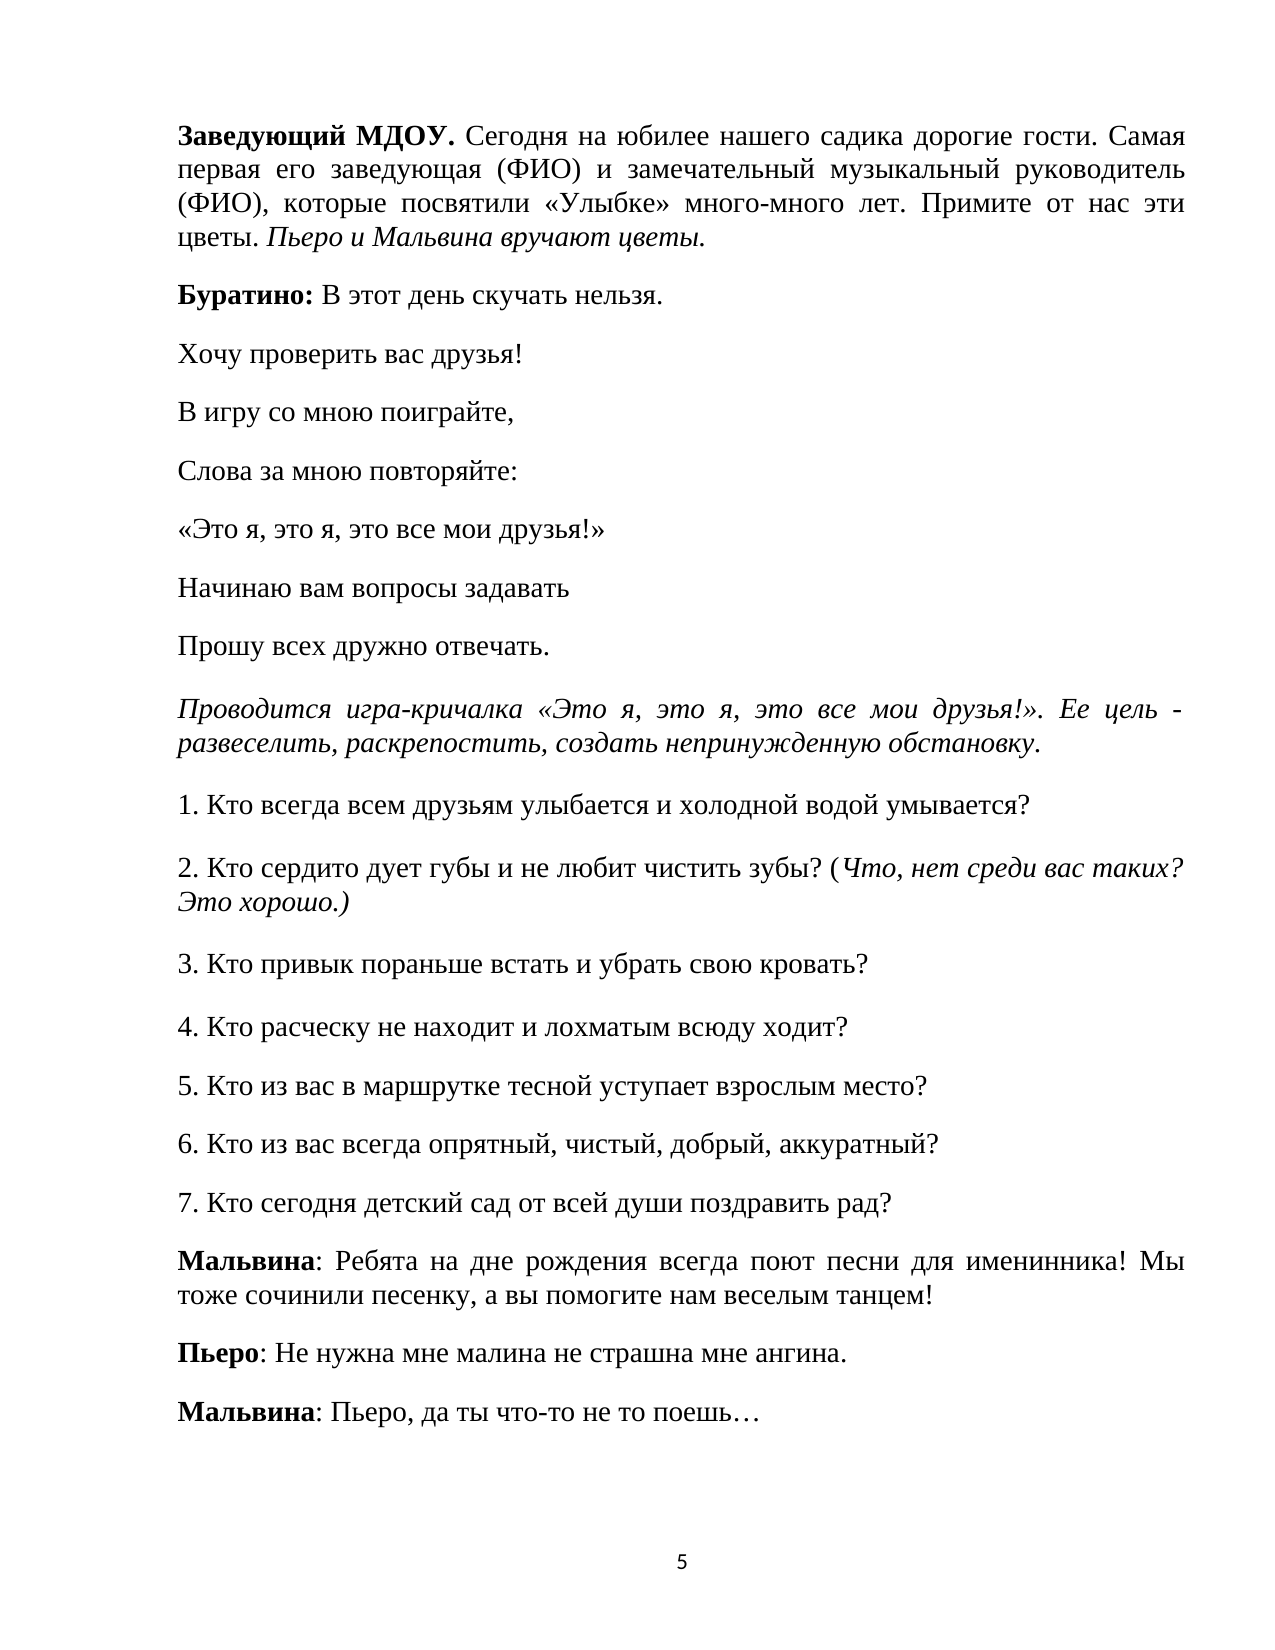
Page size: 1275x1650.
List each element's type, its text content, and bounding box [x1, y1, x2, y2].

text 2. Кто сердито дует губы и не любит чистить зубы? (Что, нет среди вас таких? Это хорошо.) [177, 850, 1186, 917]
text Хочу проверить вас друзья! [177, 336, 1186, 369]
text Заведующий МДОУ. Сегодня на юбилее нашего садика дорогие гости. Самая первая его заведующая (ФИО) и замечательный музыкальный руководитель (ФИО), которые посвятили «Улыбке» много-много лет. Примите от нас эти цветы. Пьеро и Мальвина вручают цветы. [177, 118, 1186, 252]
text Мальвина: Ребята на дне рождения всегда поют песни для именинника! Мы тоже сочинили песенку, а вы помогите нам веселым танцем! [177, 1243, 1186, 1310]
text Мальвина: Пьеро, да ты что-то не то поешь… [177, 1394, 1186, 1427]
text 4. Кто расческу не находит и лохматым всюду ходит? [177, 1009, 1186, 1043]
text В игру со мною поиграйте, [177, 394, 1186, 428]
text «Это я, это я, это все мои друзья!» [177, 511, 1186, 545]
text 1. Кто всегда всем друзьям улыбается и холодной водой умывается? [177, 787, 1186, 821]
text Буратино: В этот день скучать нельзя. [177, 277, 1186, 311]
text Пьеро: Не нужна мне малина не страшна мне ангина. [177, 1335, 1186, 1369]
text Начинаю вам вопросы задавать [177, 570, 1186, 603]
text 6. Кто из вас всегда опрятный, чистый, добрый, аккуратный? [177, 1126, 1186, 1160]
text Проводится игра-кричалка «Это я, это я, это все мои друзья!». Ее цель - развеселить, раскрепостить, создать непринужденную обстановку. [177, 691, 1186, 758]
text 7. Кто сегодня детский сад от всей души поздравить рад? [177, 1185, 1186, 1218]
text 3. Кто привык пораньше встать и убрать свою кровать? [177, 946, 1186, 980]
text 5. Кто из вас в маршрутке тесной уступает взрослым место? [177, 1068, 1186, 1101]
text Прошу всех дружно отвечать. [177, 628, 1186, 662]
text Слова за мною повторяйте: [177, 453, 1186, 486]
